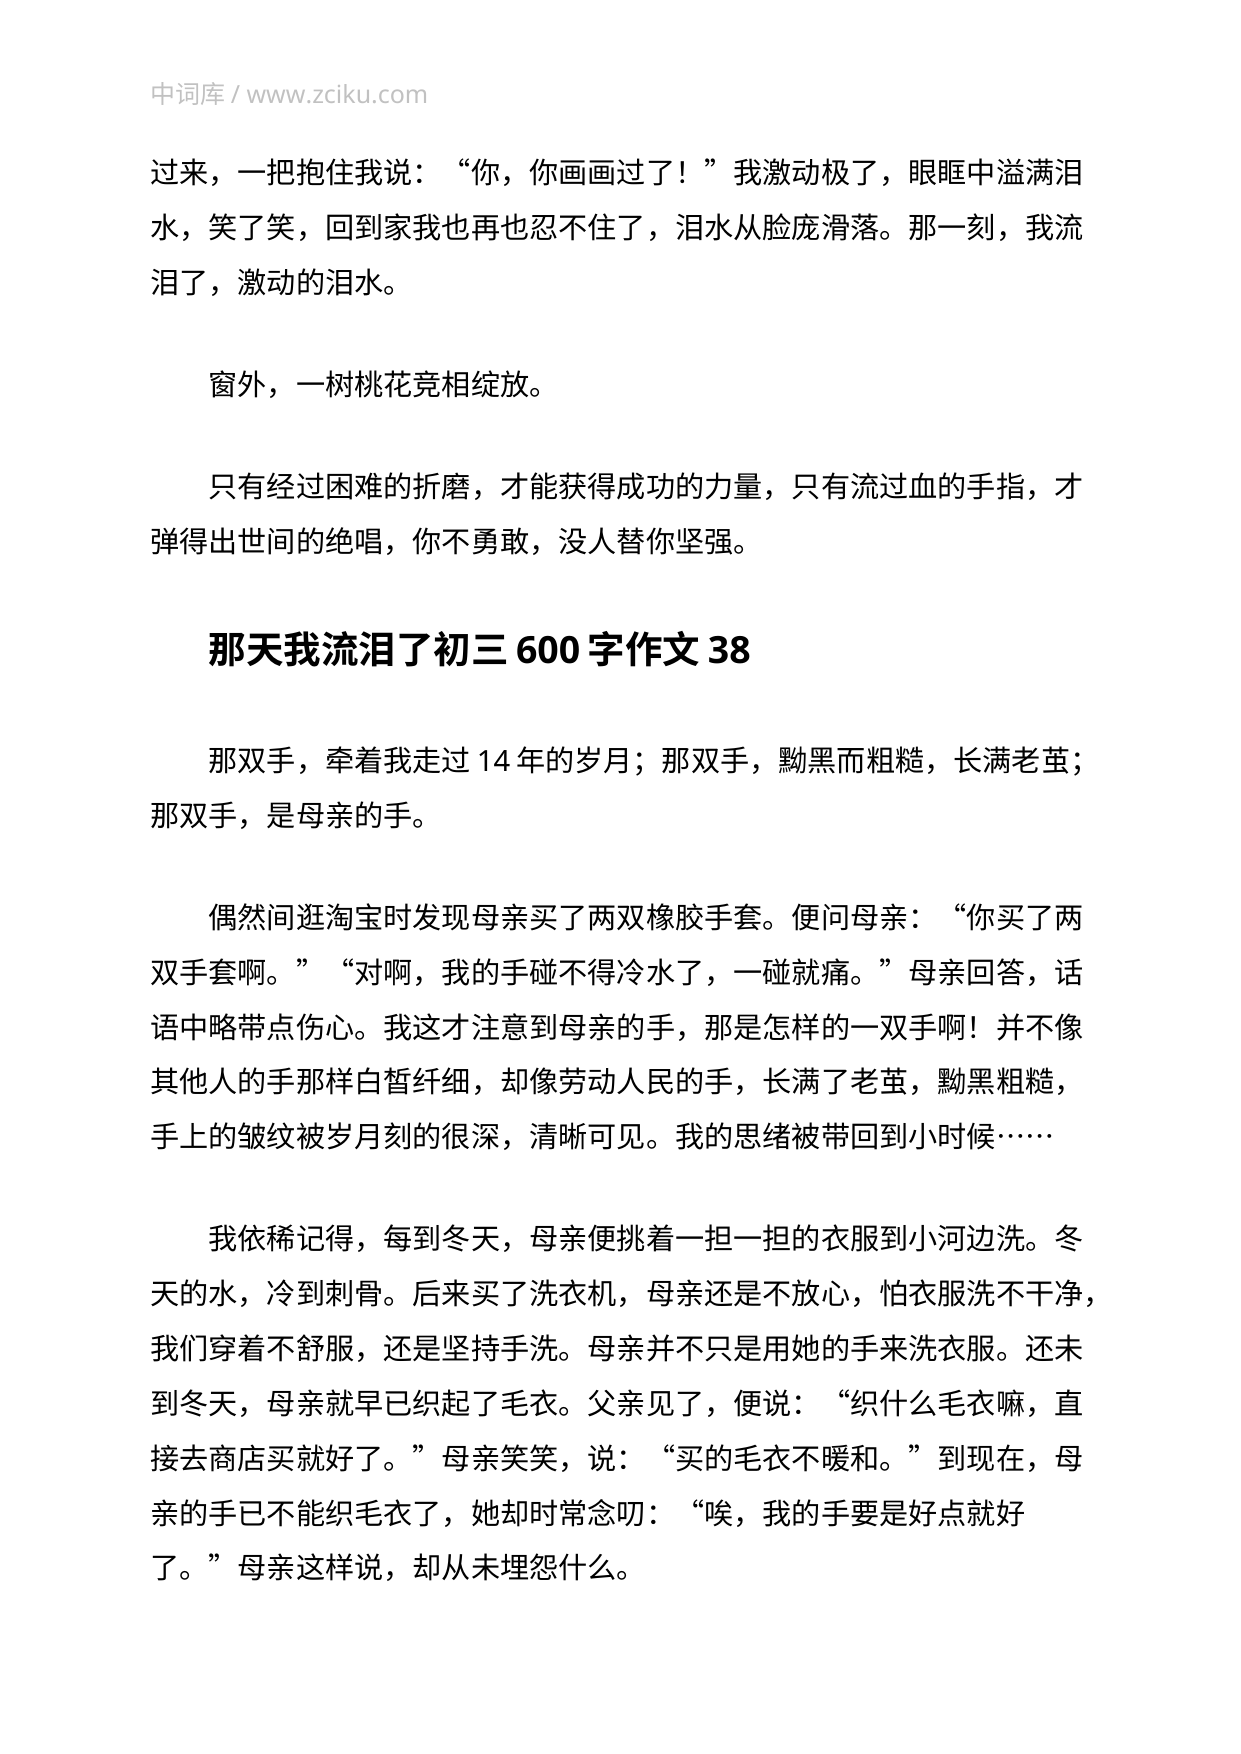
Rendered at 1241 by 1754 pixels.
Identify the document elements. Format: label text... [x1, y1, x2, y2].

text 那天我流泪了初三600字作文38 [150, 620, 1090, 674]
text 我依稀记得，每到冬天，母亲便挑着一担一担的衣服到小河边洗。冬天的水，冷到刺骨。后来买了洗衣机，母亲还是不放心，怕衣服洗不干净，我们穿着不舒服，还是坚持手洗。母亲并不只是用她的手来洗衣服。还未到冬天，母亲就早已织起了毛衣。父亲见了，便说：“织什么毛衣嘛，直接去商店买就好了。”母亲笑笑，说：“买的毛衣不暖和。”到现在，母亲的手已不能织毛衣了，她却时常念叨：“唉，我的手要是好点就好了。”母亲这样说，却从未埋怨什么。 [150, 1216, 1090, 1587]
text 只有经过困难的折磨，才能获得成功的力量，只有流过血的手指，才弹得出世间的绝唱，你不勇敢，没人替你坚强。 [150, 463, 1090, 561]
text 窗外，一树桃花竞相绽放。 [150, 362, 1090, 404]
text 那双手，牵着我走过14年的岁月；那双手，黝黑而粗糙，长满老茧；那双手，是母亲的手。 [150, 738, 1090, 835]
text 偶然间逛淘宝时发现母亲买了两双橡胶手套。便问母亲：“你买了两双手套啊。”“对啊，我的手碰不得冷水了，一碰就痛。”母亲回答，话语中略带点伤心。我这才注意到母亲的手，那是怎样的一双手啊！并不像其他人的手那样白皙纤细，却像劳动人民的手，长满了老茧，黝黑粗糙，手上的皱纹被岁月刻的很深，清晰可见。我的思绪被带回到小时候…… [150, 894, 1090, 1156]
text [150, 150, 1090, 302]
